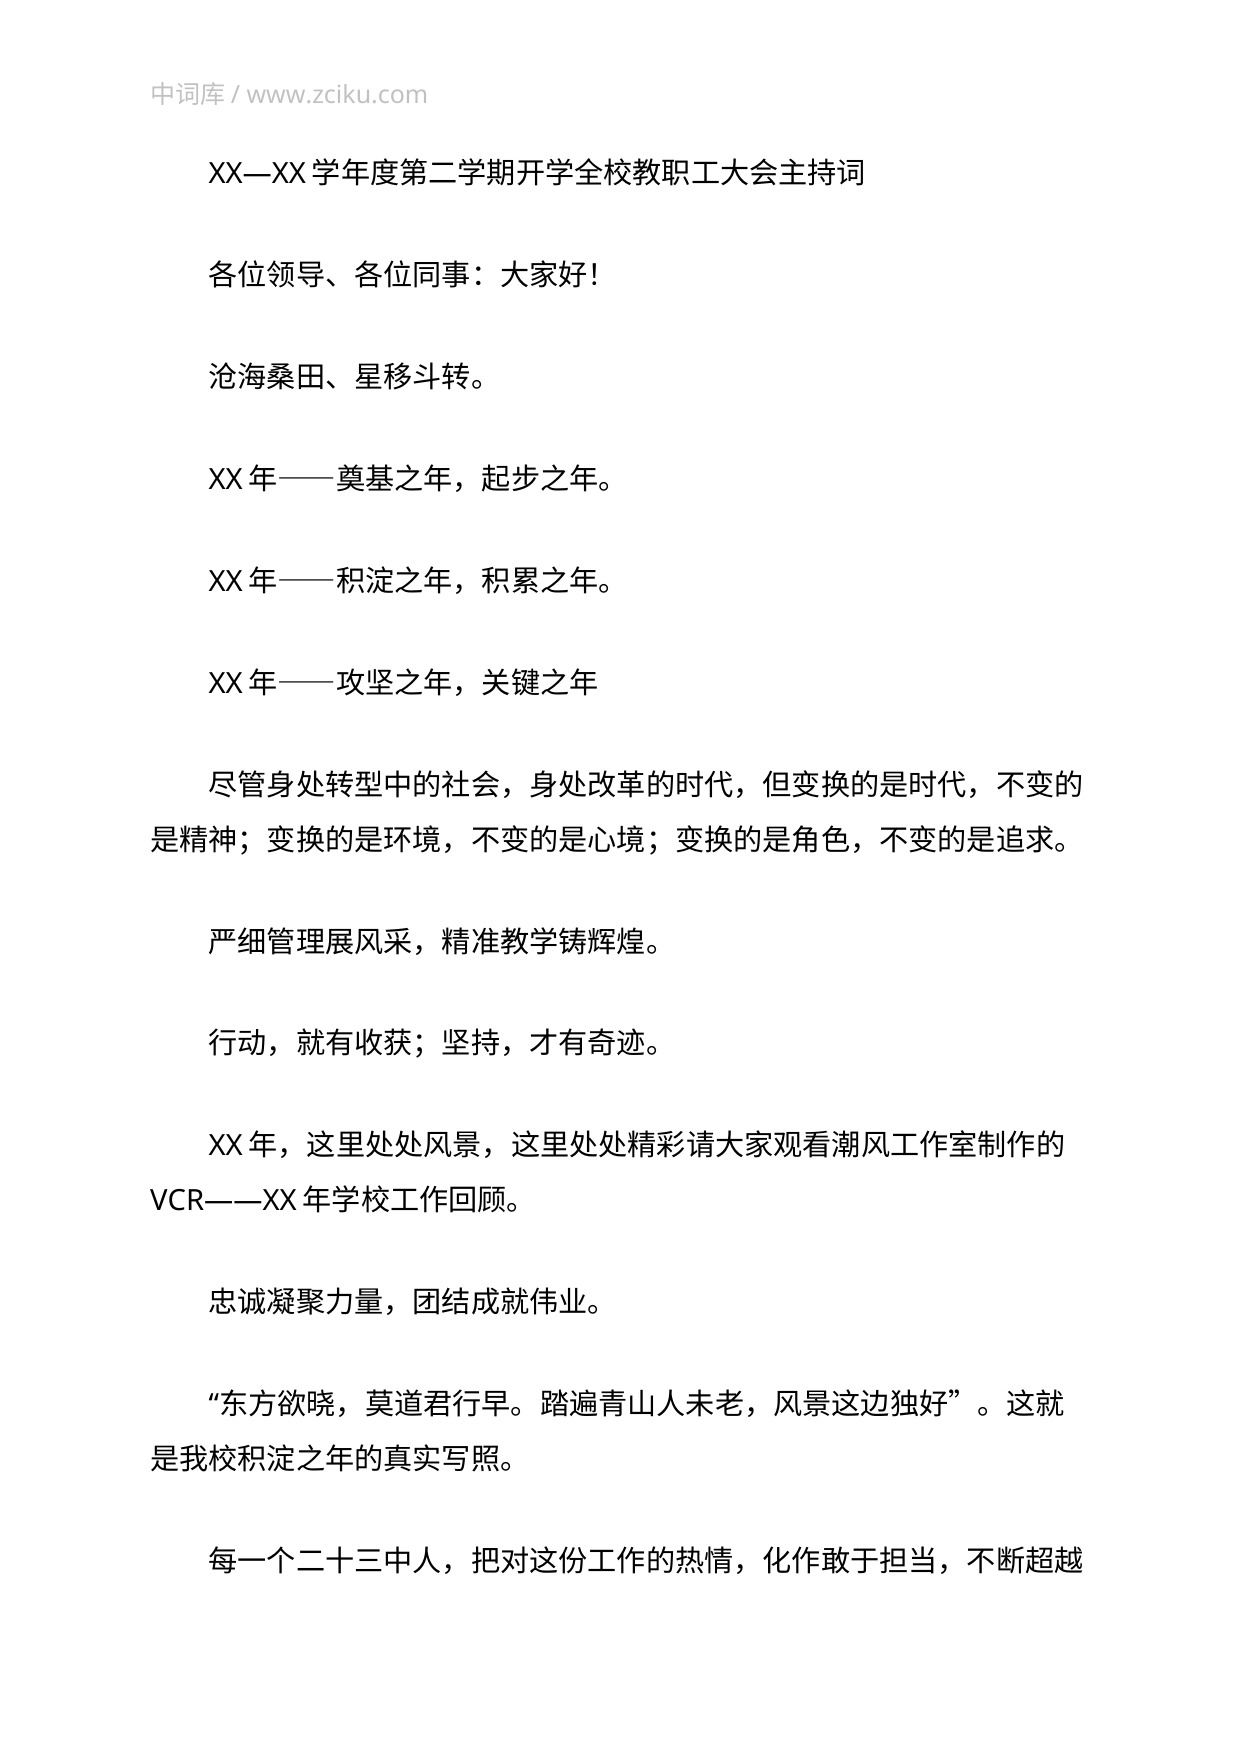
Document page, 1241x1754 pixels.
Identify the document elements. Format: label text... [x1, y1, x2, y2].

text XX年——攻坚之年，关键之年 [150, 659, 1090, 702]
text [150, 1537, 1090, 1579]
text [150, 150, 1090, 192]
text 严细管理展风采，精准教学铸辉煌。 [150, 918, 1090, 960]
text XX年——积淀之年，积累之年。 [150, 557, 1090, 600]
text XX年——奠基之年，起步之年。 [150, 456, 1090, 498]
text 沧海桑田、星移斗转。 [150, 354, 1090, 396]
text “东方欲晓，莫道君行早。踏遍青山人未老，风景这边独好”。这就是我校积淀之年的真实写照。 [150, 1380, 1090, 1478]
text 忠诚凝聚力量，团结成就伟业。 [150, 1279, 1090, 1321]
text XX年，这里处处风景，这里处处精彩请大家观看潮风工作室制作的VCR——XX年学校工作回顾。 [150, 1122, 1090, 1219]
text 各位领导、各位同事：大家好！ [150, 252, 1090, 294]
text 尽管身处转型中的社会，身处改革的时代，但变换的是时代，不变的是精神；变换的是环境，不变的是心境；变换的是角色，不变的是追求。 [150, 761, 1090, 859]
text 行动，就有收获；坚持，才有奇迹。 [150, 1020, 1090, 1062]
